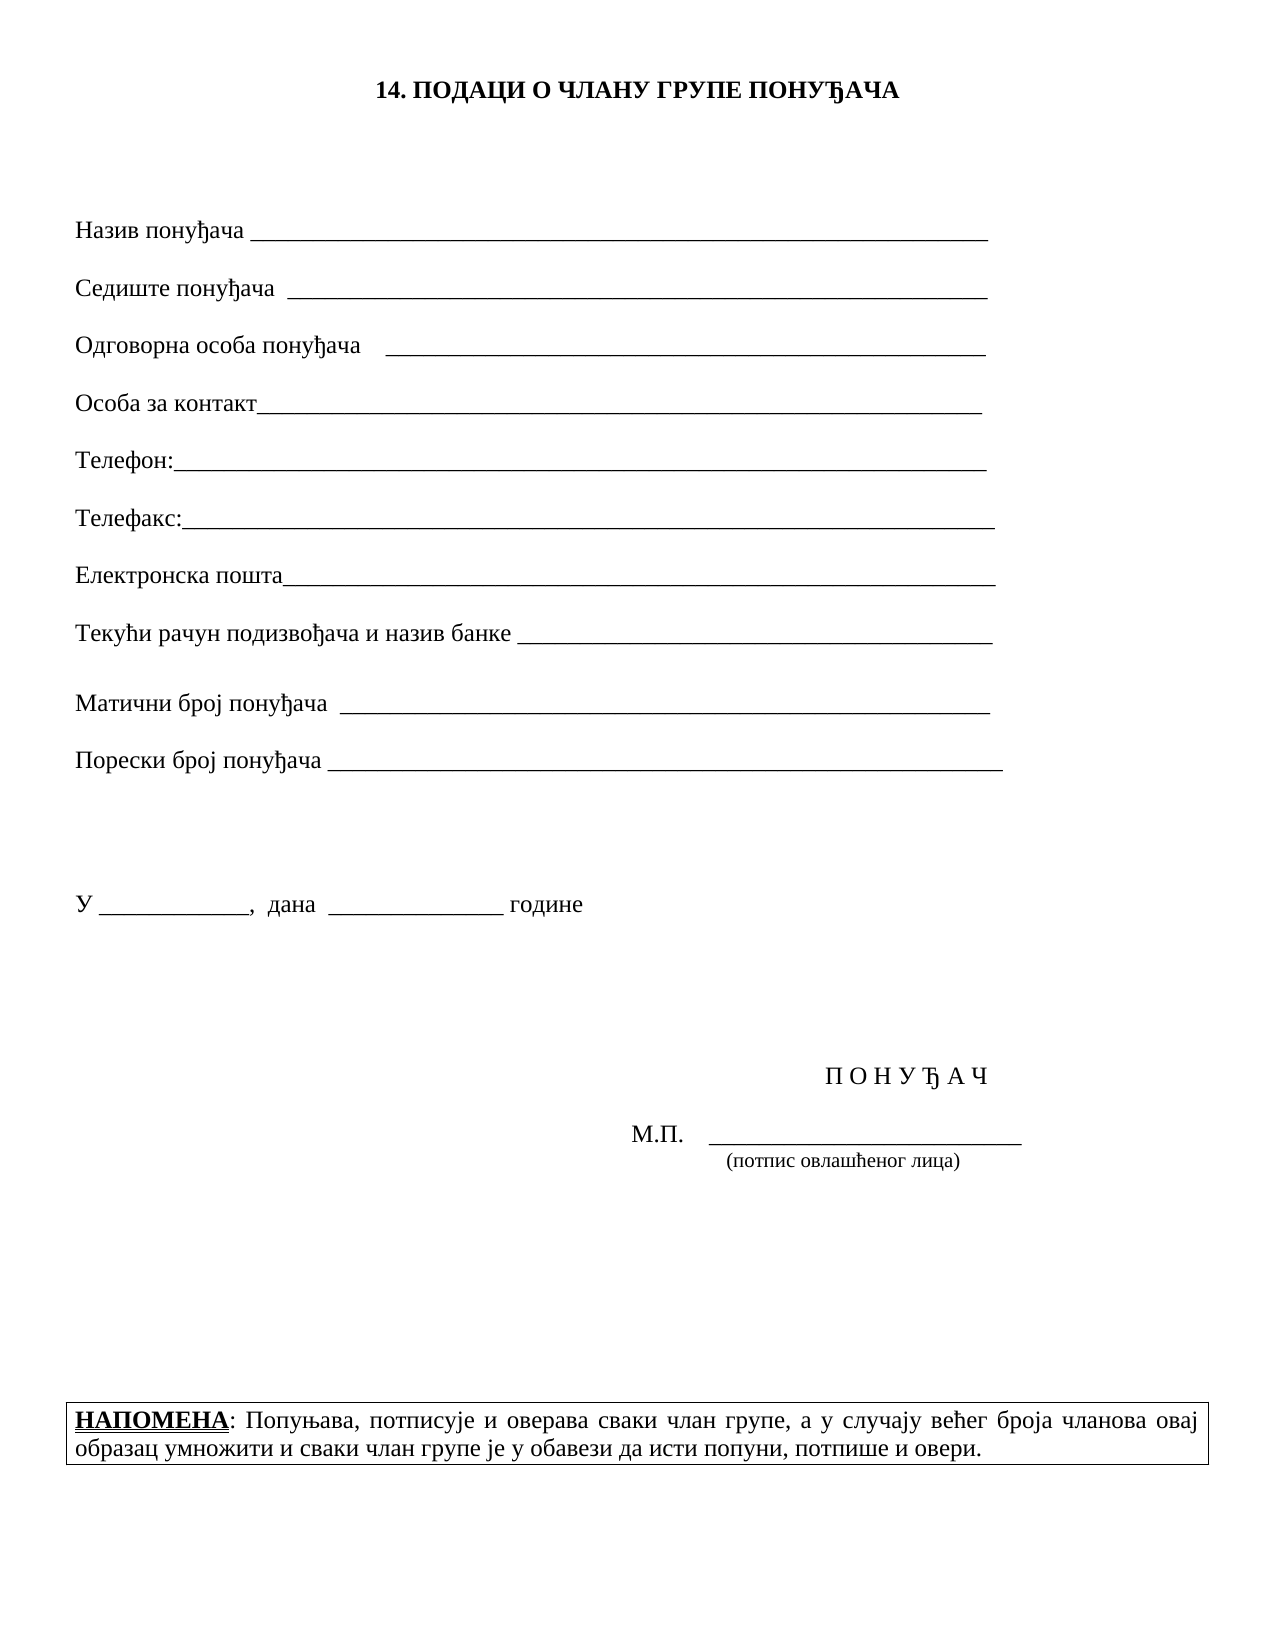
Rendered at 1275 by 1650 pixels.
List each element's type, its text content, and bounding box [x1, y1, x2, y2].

text 14. ПОДАЦИ О ЧЛАНУ ГРУПЕ ПОНУЂАЧА [75, 75, 1200, 104]
text (потпис овлашћеног лица) [75, 1148, 1200, 1172]
text Особа за контакт__________________________________________________________ [75, 388, 1192, 416]
text Телефакс:_________________________________________________________________ [75, 503, 1192, 531]
text Седиште понуђача ________________________________________________________ [75, 273, 1192, 301]
text Електронска пошта_________________________________________________________ [75, 560, 1200, 589]
text Одговорна особа понуђача ________________________________________________ [75, 330, 1200, 359]
text Текући рачун подизвођача и назив банке ______________________________________ [75, 618, 1200, 646]
text Матични број понуђача ____________________________________________________ [75, 688, 1200, 716]
text Назив понуђача ___________________________________________________________ [75, 215, 1192, 244]
text П О Н У Ђ А Ч [75, 1033, 1200, 1090]
text М.П. _________________________ [75, 1119, 1200, 1148]
text Порески број понуђача ______________________________________________________ [75, 745, 1211, 774]
text У ____________, дана ______________ године [75, 889, 1198, 918]
text Телефон:_________________________________________________________________ [75, 445, 1211, 474]
text НАПОМЕНА: Попуњава, потписује и оверава сваки члан групе, а у случају већег броја чланова овај образац умножити и сваки члан групе је у обавези да исти попуни, потпише и овери. [67, 1403, 1208, 1464]
